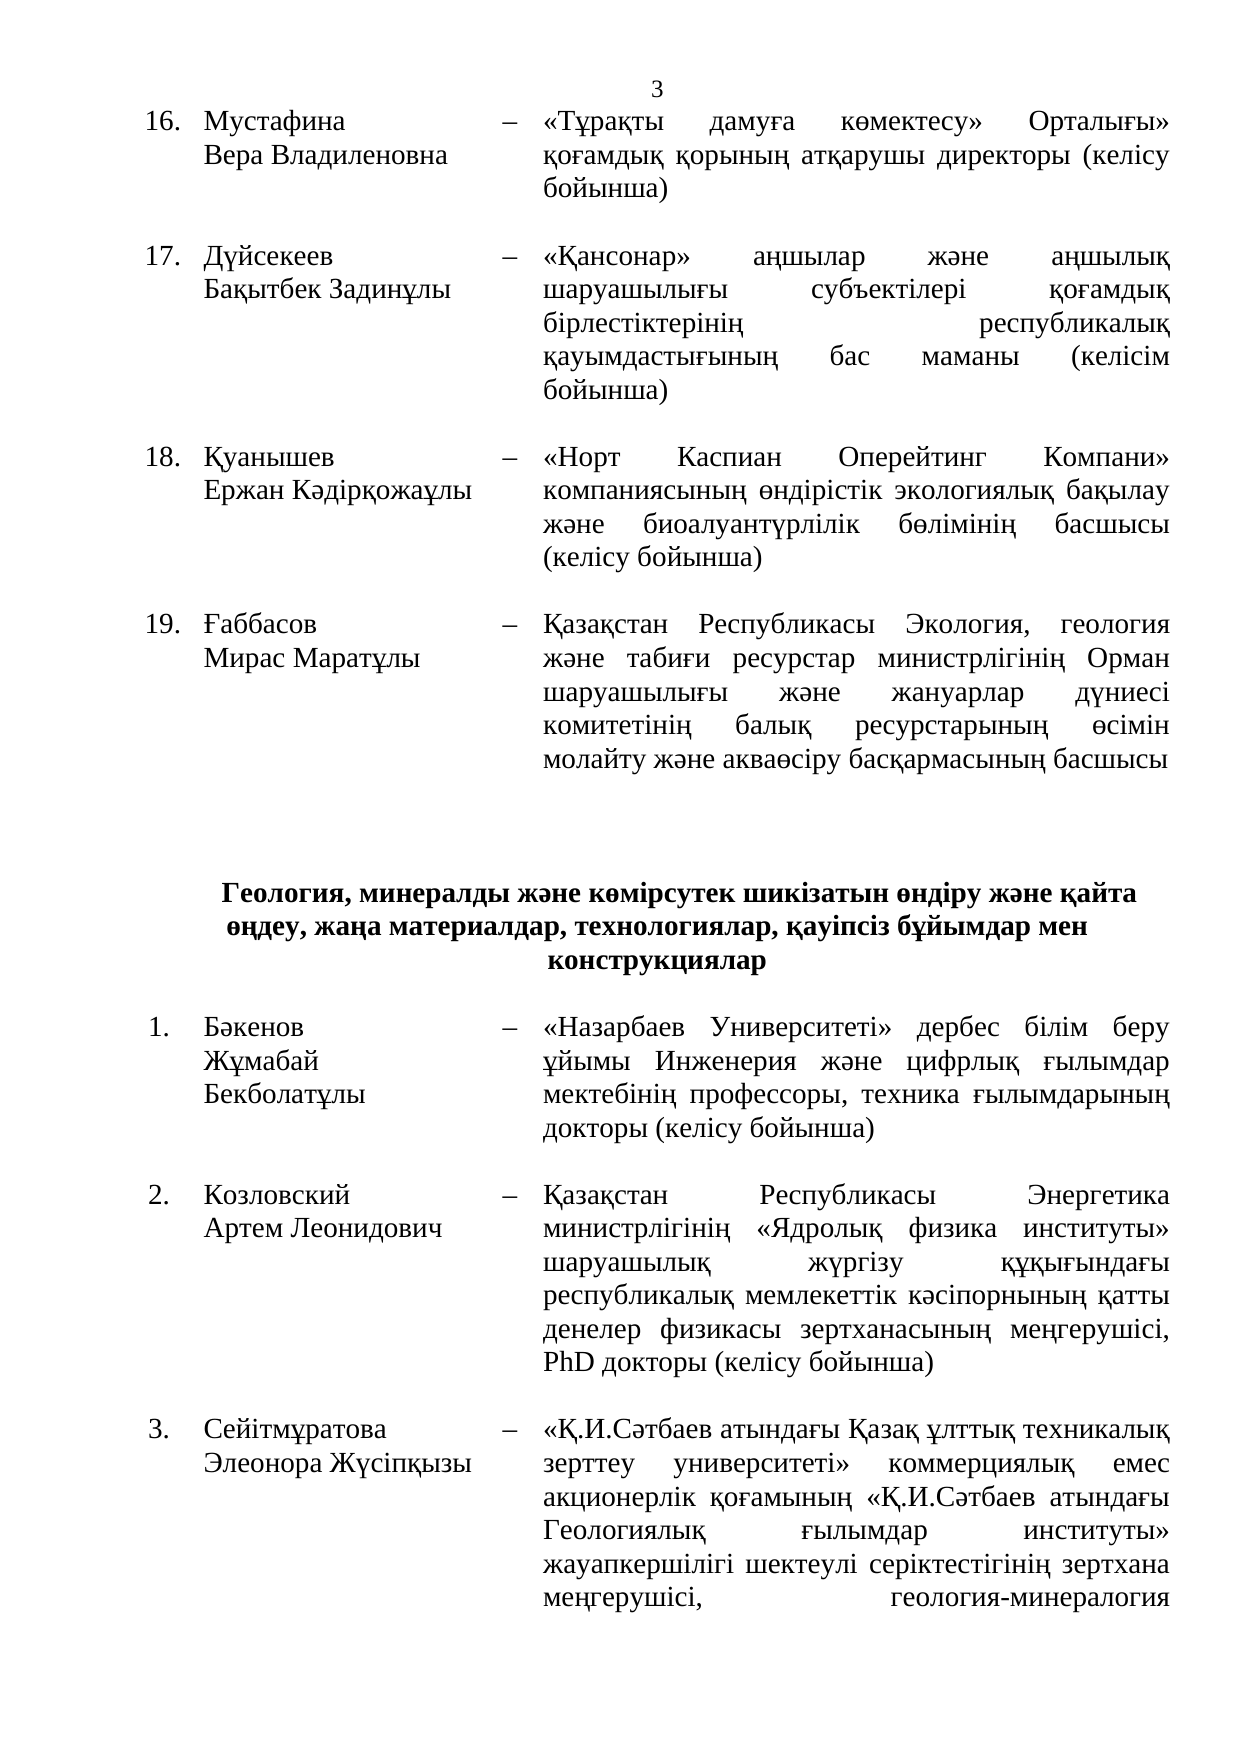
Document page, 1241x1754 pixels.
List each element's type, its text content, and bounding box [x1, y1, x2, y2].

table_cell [532, 1412, 1181, 1613]
table_cell Қазақстан Республикасы Энергетика министрлігінің «Ядролық физика институты» шаруашылық жүргізу құқығындағы республикалық мемлекеттік кәсіпорнының қатты денелер физикасы зертханасының меңгерушісі, PhD докторы (келісу бойынша) [532, 1177, 1181, 1412]
table_header – [487, 1009, 532, 1177]
table_cell [133, 238, 192, 439]
table_cell «Тұрақты дамуға көмектесу» Орталығы» қоғамдық қорының атқарушы директоры (келісу бойынша) [532, 104, 1181, 238]
table_cell [133, 1177, 192, 1412]
table_cell «Қансонар» аңшылар және аңшылық шаруашылығы субъектілері қоғамдық бірлестіктерінің республикалық қауымдастығының бас маманы (келісім бойынша) [532, 238, 1181, 439]
table_header [133, 1009, 192, 1177]
table_cell Ғаббасов Мирас Маратұлы [192, 607, 487, 808]
table_cell – [487, 1177, 532, 1412]
table_cell Дүйсекеев Бақытбек Задинұлы [192, 238, 487, 439]
table_cell [133, 439, 192, 607]
table_cell [133, 1412, 192, 1613]
table_cell Қазақстан Республикасы Экология, геология және табиғи ресурстар министрлігінің Орман шаруашылығы және жануарлар дүниесі комитетінің балық ресурстарының өсімін молайту және акваөсіру басқармасының басшысы [532, 607, 1181, 808]
table_cell Козловский Артем Леонидович [192, 1177, 487, 1412]
table_cell – [487, 1412, 532, 1613]
list Геология, минералды және көмірсутек шикізатын өндіру және қайта өңдеу, жаңа материалдар, технологиялар, қауіпсіз бұйымдар мен конструкциялар [133, 875, 1181, 976]
table_header Бәкенов Жұмабай Бекболатұлы [192, 1009, 487, 1177]
table_cell – [487, 104, 532, 238]
table_cell [133, 607, 192, 808]
table_cell Қуанышев Ержан Кәдірқожаұлы [192, 439, 487, 607]
table_header «Назарбаев Университеті» дербес білім беру ұйымы Инженерия және цифрлық ғылымдар мектебінің профессоры, техника ғылымдарының докторы (келісу бойынша) [532, 1009, 1181, 1177]
table_cell – [487, 439, 532, 607]
table_cell Мустафина Вера Владиленовна [192, 104, 487, 238]
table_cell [192, 1412, 487, 1613]
table_cell «Норт Каспиан Оперейтинг Компани» компаниясының өндірістік экологиялық бақылау және биоалуантүрлілік бөлімінің басшысы (келісу бойынша) [532, 439, 1181, 607]
table_cell – [487, 607, 532, 808]
table_cell [133, 104, 192, 238]
table_cell – [487, 238, 532, 439]
